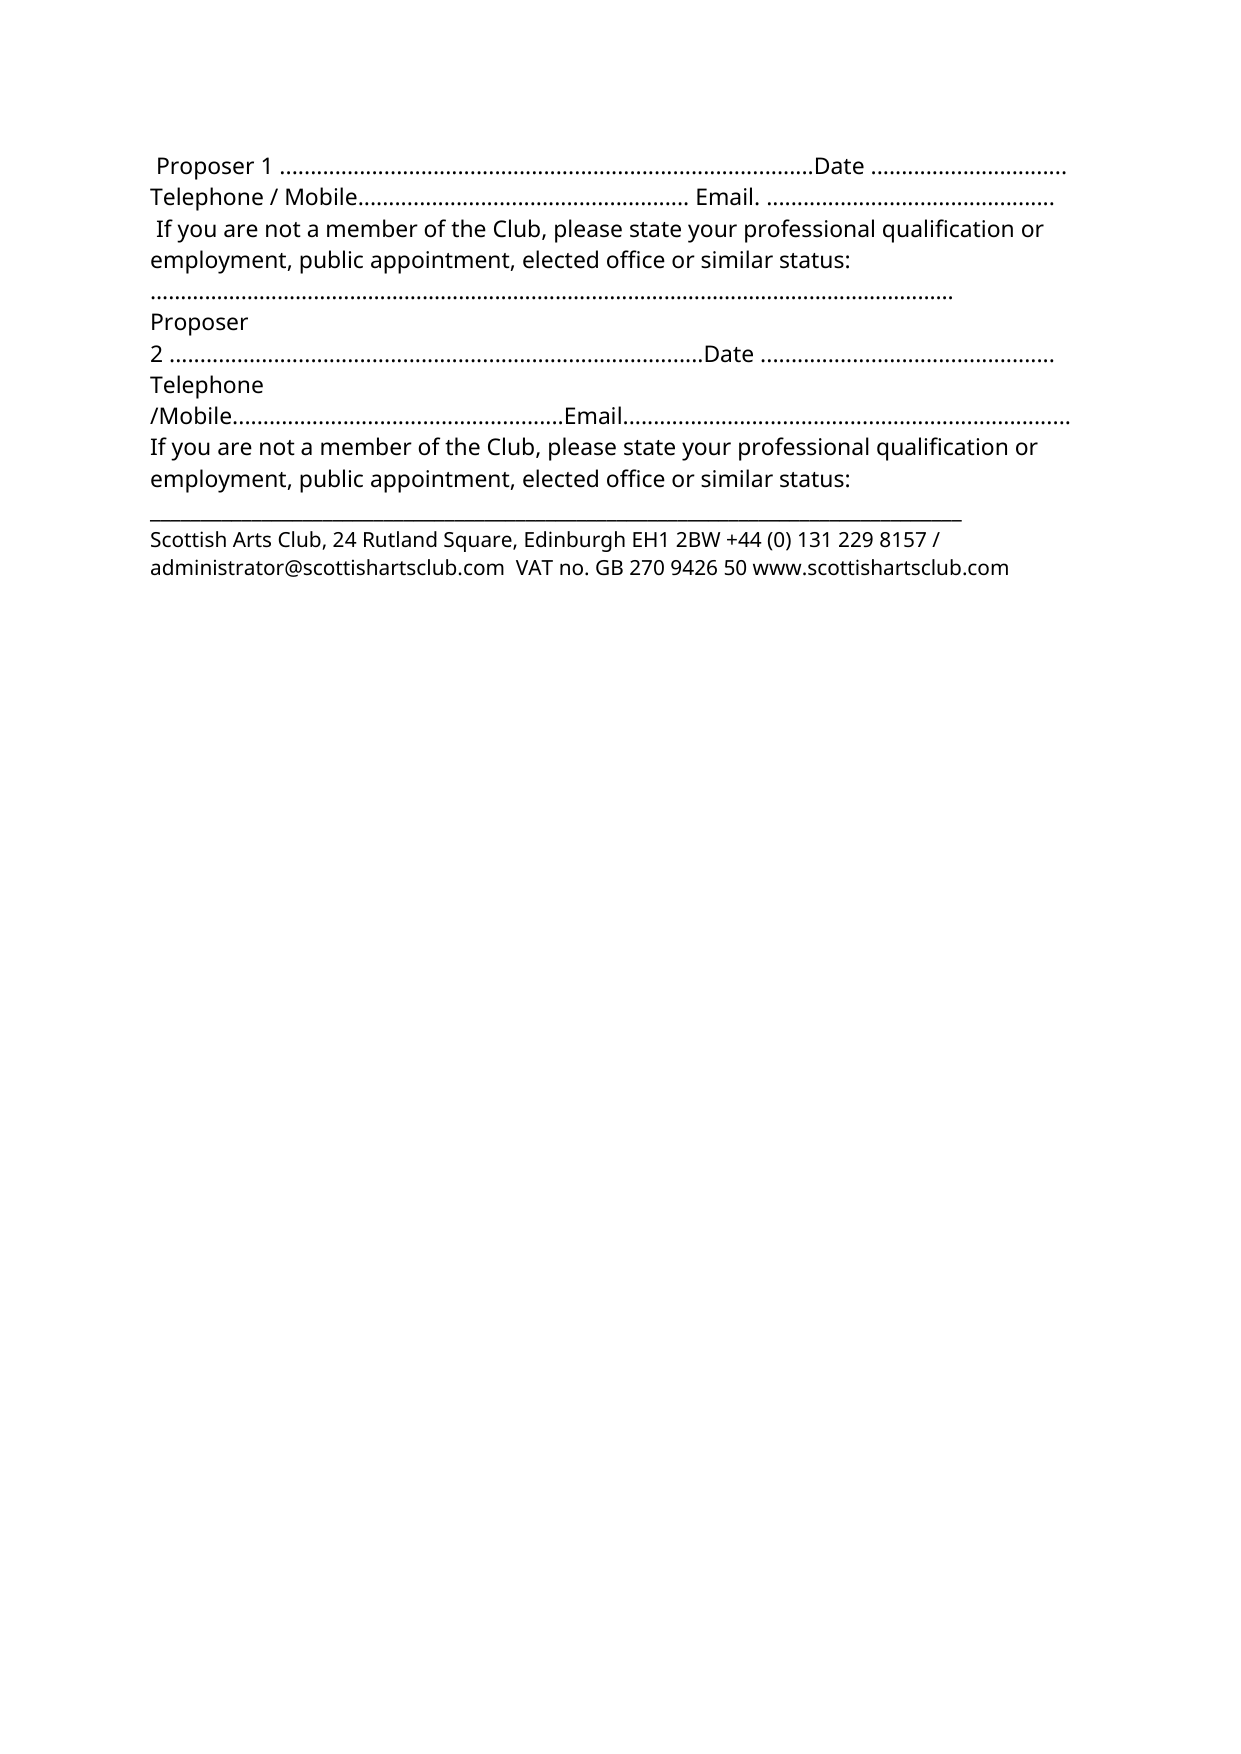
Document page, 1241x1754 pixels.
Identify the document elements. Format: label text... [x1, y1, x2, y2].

text If you are not a member of the Club, please state your professional qualification or employment, public appointment, elected office or similar status: [150, 212, 1090, 275]
text Scottish Arts Club, 24 Rutland Square, Edinburgh EH1 2BW +44 (0) 131 229 8157 / administrator@scottishartsclub.com VAT no. GB 270 9426 50 www.scottishartsclub.com [150, 525, 1090, 582]
text ……………………………………………………….…………………………………………………………… [150, 275, 1090, 306]
text If you are not a member of the Club, please state your professional qualification or employment, public appointment, elected office or similar status: [150, 431, 1090, 494]
text ________________________________________________________________________________ [150, 494, 1090, 525]
text Proposer 1 .......................................................................................Date ................................ [150, 150, 1090, 181]
text Telephone / Mobile...................................................... Email. ............................................... [150, 181, 1090, 212]
text Proposer 2 .......................................................................................Date ................................................ Telephone /Mobile......................................................Email......................................................................... [150, 306, 1090, 431]
